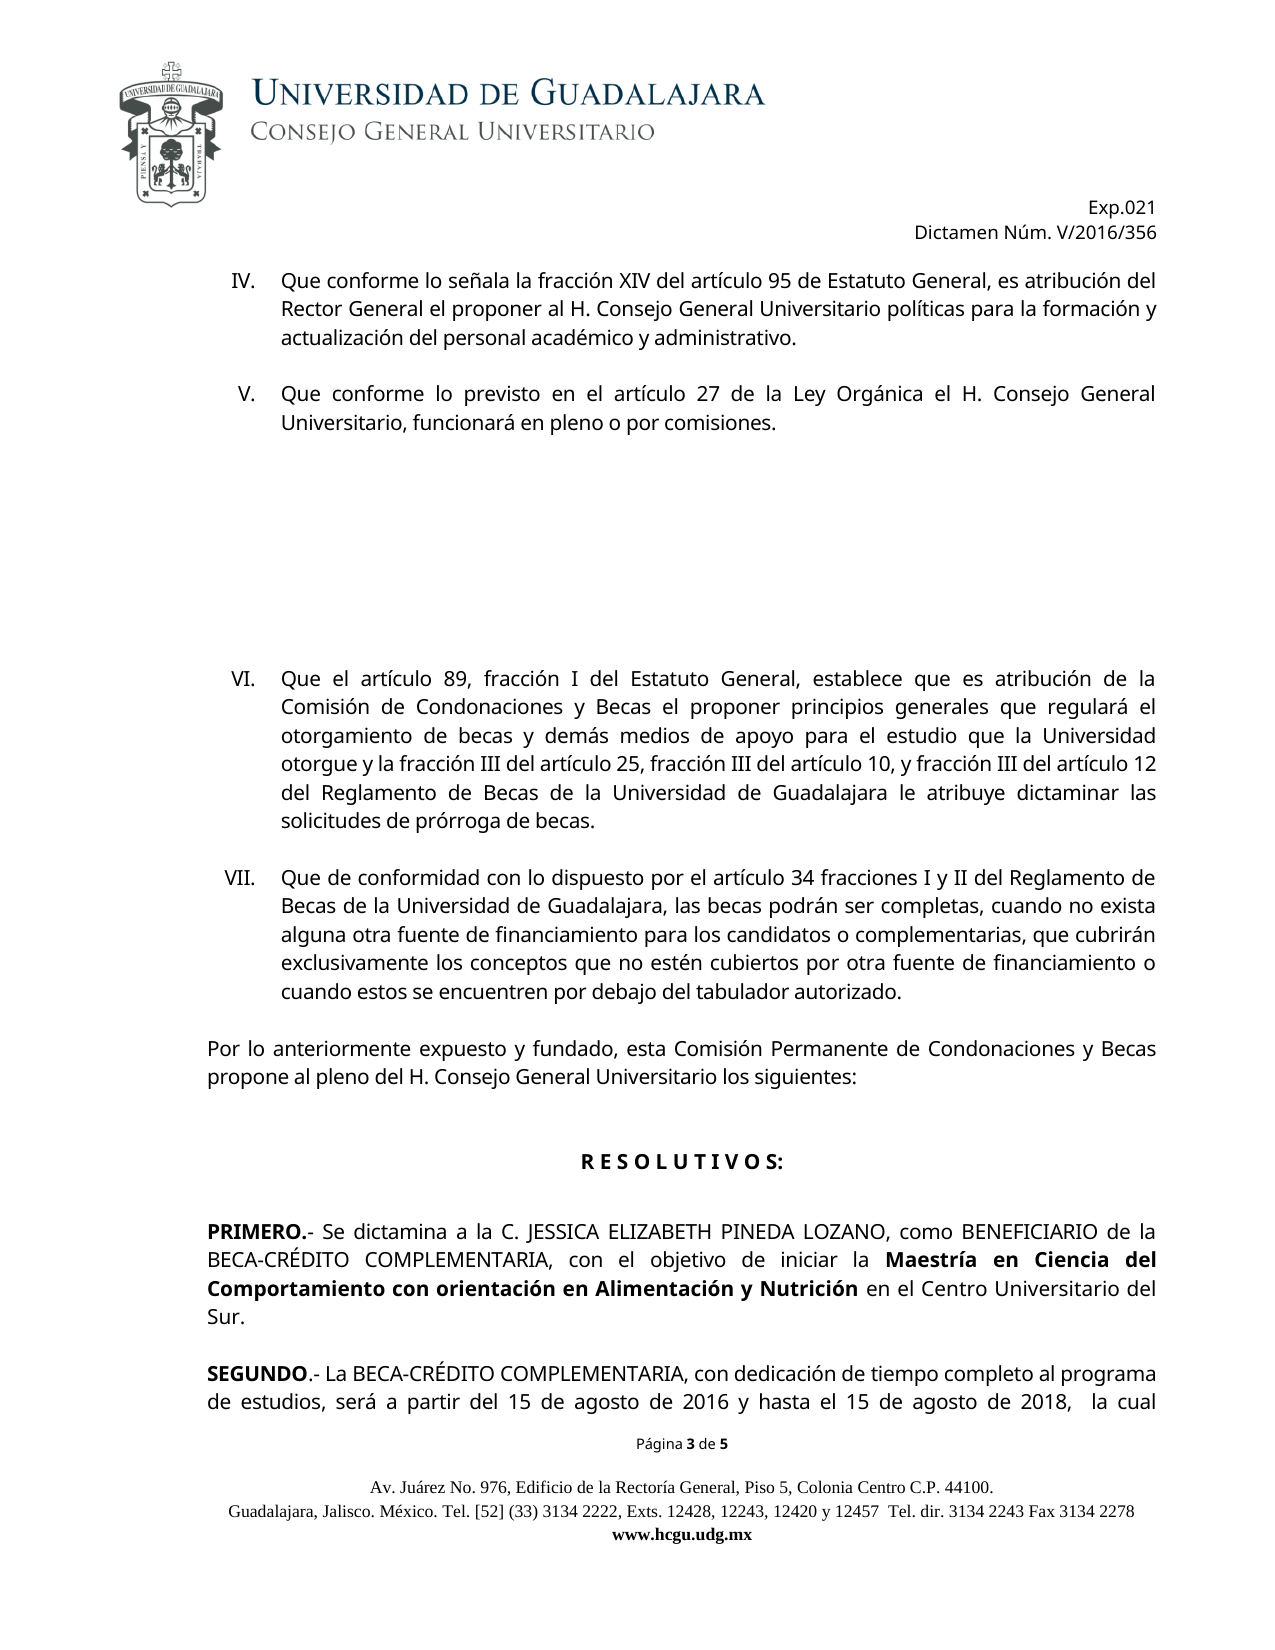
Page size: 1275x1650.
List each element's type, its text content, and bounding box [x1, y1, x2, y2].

list Que de conformidad con lo dispuesto por el artículo 34 fracciones I y II del Reglamento de Becas de la Universidad de Guadalajara, las becas podrán ser completas, cuando no exista alguna otra fuente de financiamiento para los candidatos o complementarias, que cubrirán exclusivamente los conceptos que no estén cubiertos por otra fuente de financiamiento o cuando estos se encuentren por debajo del tabulador autorizado. [256, 863, 1157, 1005]
list Que conforme lo previsto en el artículo 27 de el H. Consejo General Universitario, funcionará en pleno o por comisiones. [256, 379, 1157, 436]
text PRIMERO.- Se dictamina a la C. JESSICA ELIZABETH PINEDA LOZANO, como BENEFICIARIO de la BECA-CRÉDITO COMPLEMENTARIA, con el objetivo de iniciar la Maestría en Ciencia del Comportamiento con orientación en Alimentación y Nutrición en el Centro Universitario del Sur. [207, 1217, 1157, 1331]
picture [31, 1, 1275, 268]
list Que el artículo 89, fracción I del Estatuto General, establece que es atribución de la Comisión de Condonaciones y Becas el proponer principios generales que regulará el otorgamiento de becas y demás medios de apoyo para el estudio que la Universidad otorgue y la fracción III del artículo 25, fracción III del artículo 10, y fracción III del artículo 12 del Reglamento de Becas de la Universidad de Guadalajara le atribuye dictaminar las solicitudes de prórroga de becas. [256, 664, 1157, 834]
list Que conforme lo señala la fracción XIV del artículo 95 de Estatuto General, es atribución del Rector General el proponer al H. Consejo General Universitario políticas para la formación y actualización del personal académico y administrativo. [256, 266, 1157, 351]
text Por lo anteriormente expuesto y fundado, esta Comisión Permanente de Condonaciones y Becas propone al pleno del H. Consejo General Universitario los siguientes: [207, 1034, 1157, 1091]
text R E S O L U T I V O S: [207, 1147, 1157, 1176]
